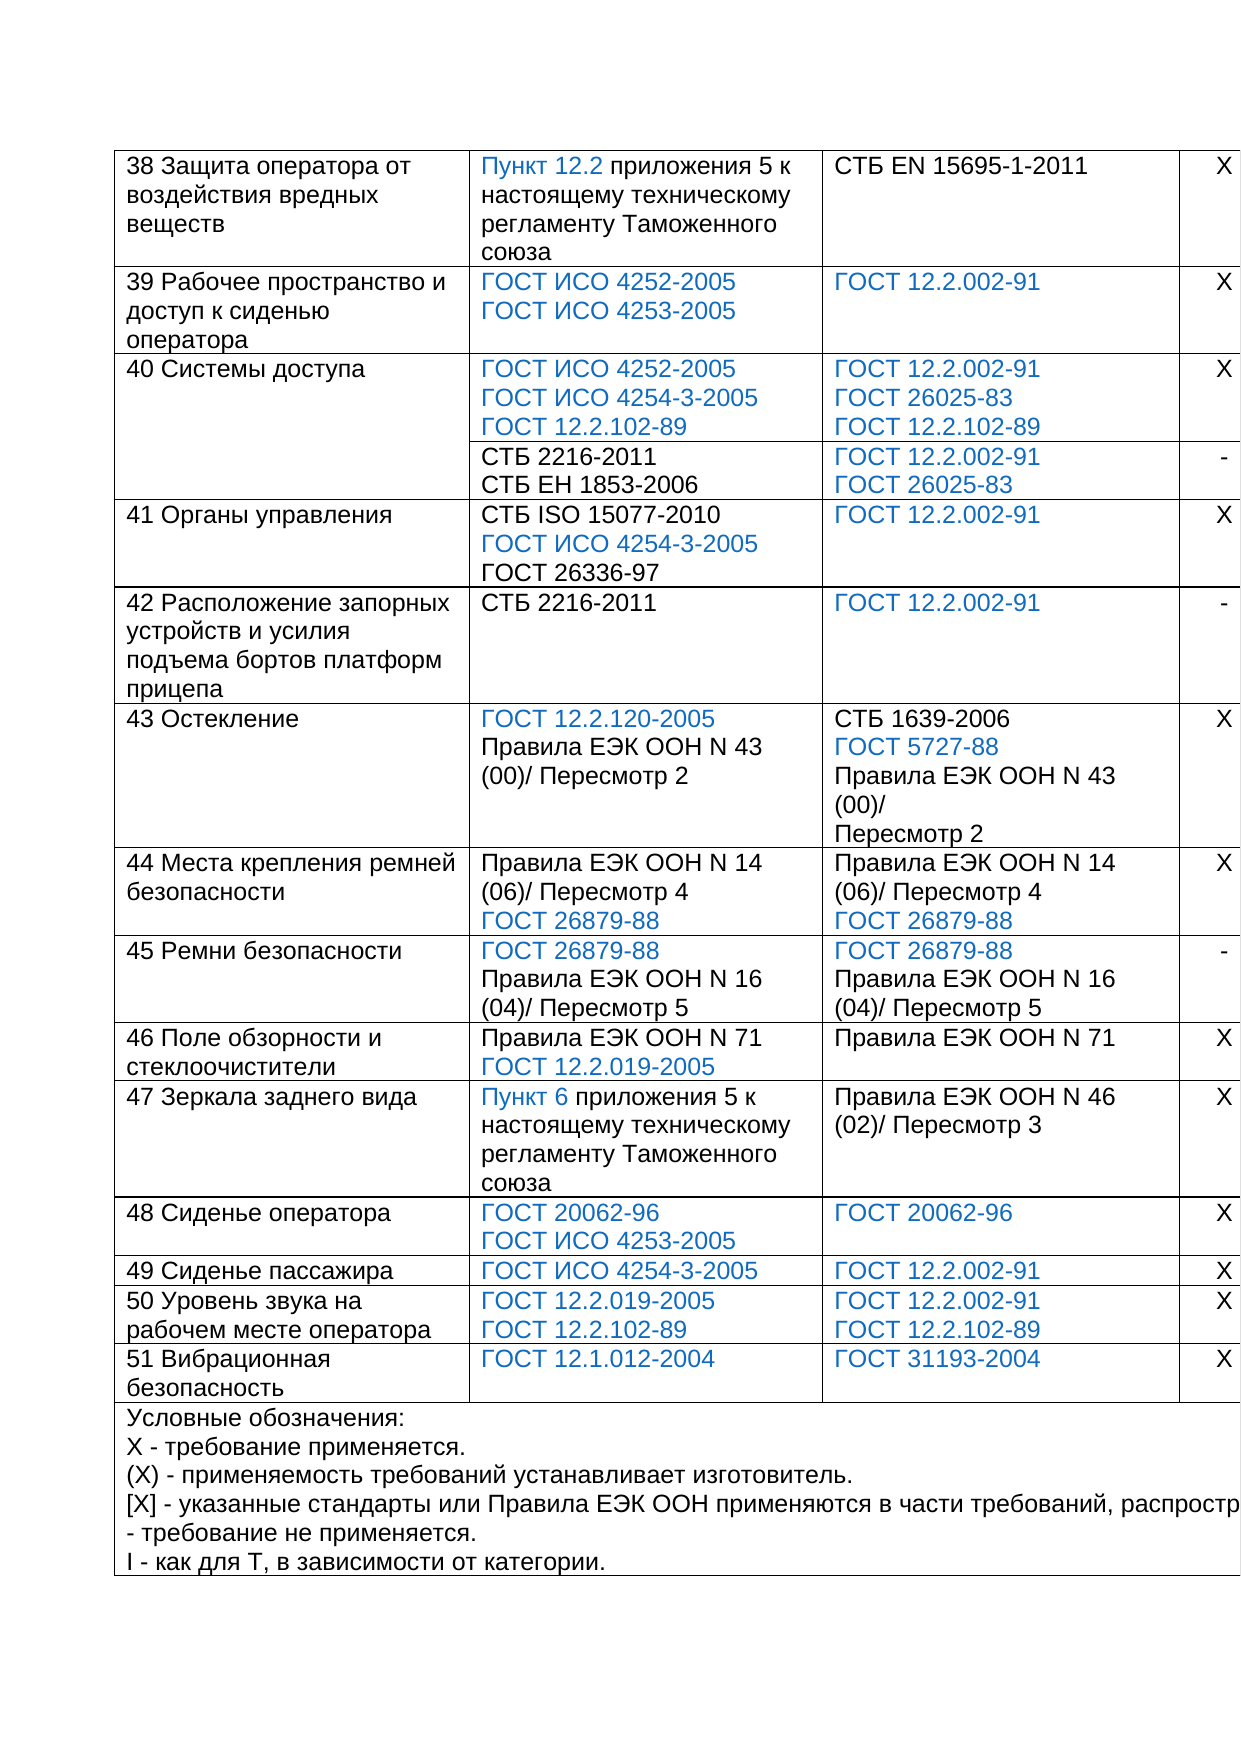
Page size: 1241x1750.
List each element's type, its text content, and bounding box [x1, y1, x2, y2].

table_cell - [1180, 588, 1240, 702]
table_cell - [1180, 936, 1240, 1022]
table_cell ГОСТ 20062-96 ГОСТ ИСО 4253-2005 [470, 1198, 822, 1255]
table_cell - [1180, 442, 1240, 499]
table_cell 49 Сиденье пассажира [115, 1256, 469, 1285]
table_cell Х [1180, 1023, 1240, 1080]
table_cell Х [1180, 151, 1240, 266]
table_cell Правила ЕЭК ООН N 14 (06)/ Пересмотр 4 ГОСТ 26879-88 [470, 848, 822, 934]
table_cell ГОСТ 12.2.002-91 [823, 500, 1179, 586]
table_cell ГОСТ 12.1.012-2004 [470, 1344, 822, 1402]
table_cell Правила ЕЭК ООН N 71 ГОСТ 12.2.019-2005 [470, 1023, 822, 1080]
table_cell 40 Системы доступа [115, 354, 469, 499]
table_cell Х [1180, 500, 1240, 586]
table_cell СТБ ISO 15077-2010 ГОСТ ИСО 4254-3-2005 ГОСТ 26336-97 [470, 500, 822, 586]
table_cell 42 Расположение запорных устройств и усилия подъема бортов платформ прицепа [115, 588, 469, 702]
table_cell СТБ 1639-2006 ГОСТ 5727-88 Правила ЕЭК ООН N 43 (00)/ Пересмотр 2 [823, 704, 1179, 847]
table_cell ГОСТ 12.2.002-91 [823, 1256, 1179, 1285]
table_cell 43 Остекление [115, 704, 469, 847]
table_cell Х [1180, 704, 1240, 847]
table_cell Х [1180, 267, 1240, 353]
table_cell СТБ 2216-2011 [470, 588, 822, 702]
table_cell ГОСТ 12.2.002-91 ГОСТ 12.2.102-89 [823, 1286, 1179, 1343]
table_cell 39 Рабочее пространство и доступ к сиденью оператора [115, 267, 469, 353]
table_cell 48 Сиденье оператора [115, 1198, 469, 1255]
table_cell 51 Вибрационная безопасность [115, 1344, 469, 1402]
table_cell ГОСТ 12.2.019-2005 ГОСТ 12.2.102-89 [470, 1286, 822, 1343]
table_cell Пункт 6 приложения 5 к настоящему техническому регламенту Таможенного союза [470, 1081, 822, 1196]
table_cell ГОСТ ИСО 4252-2005 ГОСТ ИСО 4254-3-2005 ГОСТ 12.2.102-89 [470, 354, 822, 441]
table_cell Х [1180, 848, 1240, 934]
table_cell 45 Ремни безопасности [115, 936, 469, 1022]
table_cell Правила ЕЭК ООН N 71 [823, 1023, 1179, 1080]
table_cell ГОСТ 20062-96 [823, 1198, 1179, 1255]
table_cell Х [1180, 1286, 1240, 1343]
table_cell 47 Зеркала заднего вида [115, 1081, 469, 1196]
table_cell Х [1180, 1344, 1240, 1402]
table_cell Пункт 12.2 приложения 5 к настоящему техническому регламенту Таможенного союза [470, 151, 822, 266]
table_cell 44 Места крепления ремней безопасности [115, 848, 469, 934]
table_cell ГОСТ 12.2.002-91 [823, 588, 1179, 702]
table_cell 46 Поле обзорности и стеклоочистители [115, 1023, 469, 1080]
table_cell 50 Уровень звука на рабочем месте оператора [115, 1286, 469, 1343]
table_cell ГОСТ 12.2.002-91 ГОСТ 26025-83 [823, 442, 1179, 499]
table_cell ГОСТ 26879-88 Правила ЕЭК ООН N 16 (04)/ Пересмотр 5 [470, 936, 822, 1022]
table_cell ГОСТ 31193-2004 [823, 1344, 1179, 1402]
table_cell 41 Органы управления [115, 500, 469, 586]
table_cell ГОСТ 12.2.002-91 ГОСТ 26025-83 ГОСТ 12.2.102-89 [823, 354, 1179, 441]
table_cell Правила ЕЭК ООН N 46 (02)/ Пересмотр 3 [823, 1081, 1179, 1196]
table_cell Х [1180, 1081, 1240, 1196]
table_cell Х [1180, 1256, 1240, 1285]
table_cell ГОСТ 12.2.120-2005 Правила ЕЭК ООН N 43 (00)/ Пересмотр 2 [470, 704, 822, 847]
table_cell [115, 1403, 1240, 1575]
table_cell Х [1180, 354, 1240, 441]
table_cell ГОСТ 26879-88 Правила ЕЭК ООН N 16 (04)/ Пересмотр 5 [823, 936, 1179, 1022]
table_cell ГОСТ ИСО 4252-2005 ГОСТ ИСО 4253-2005 [470, 267, 822, 353]
table_cell ГОСТ ИСО 4254-3-2005 [470, 1256, 822, 1285]
table_cell Правила ЕЭК ООН N 14 (06)/ Пересмотр 4 ГОСТ 26879-88 [823, 848, 1179, 934]
table_cell ГОСТ 12.2.002-91 [823, 267, 1179, 353]
table_cell СТБ EN 15695-1-2011 [823, 151, 1179, 266]
table_cell Х [1180, 1198, 1240, 1255]
table_cell СТБ 2216-2011 СТБ ЕН 1853-2006 [470, 442, 822, 499]
table_cell 38 Защита оператора от воздействия вредных веществ [115, 151, 469, 266]
